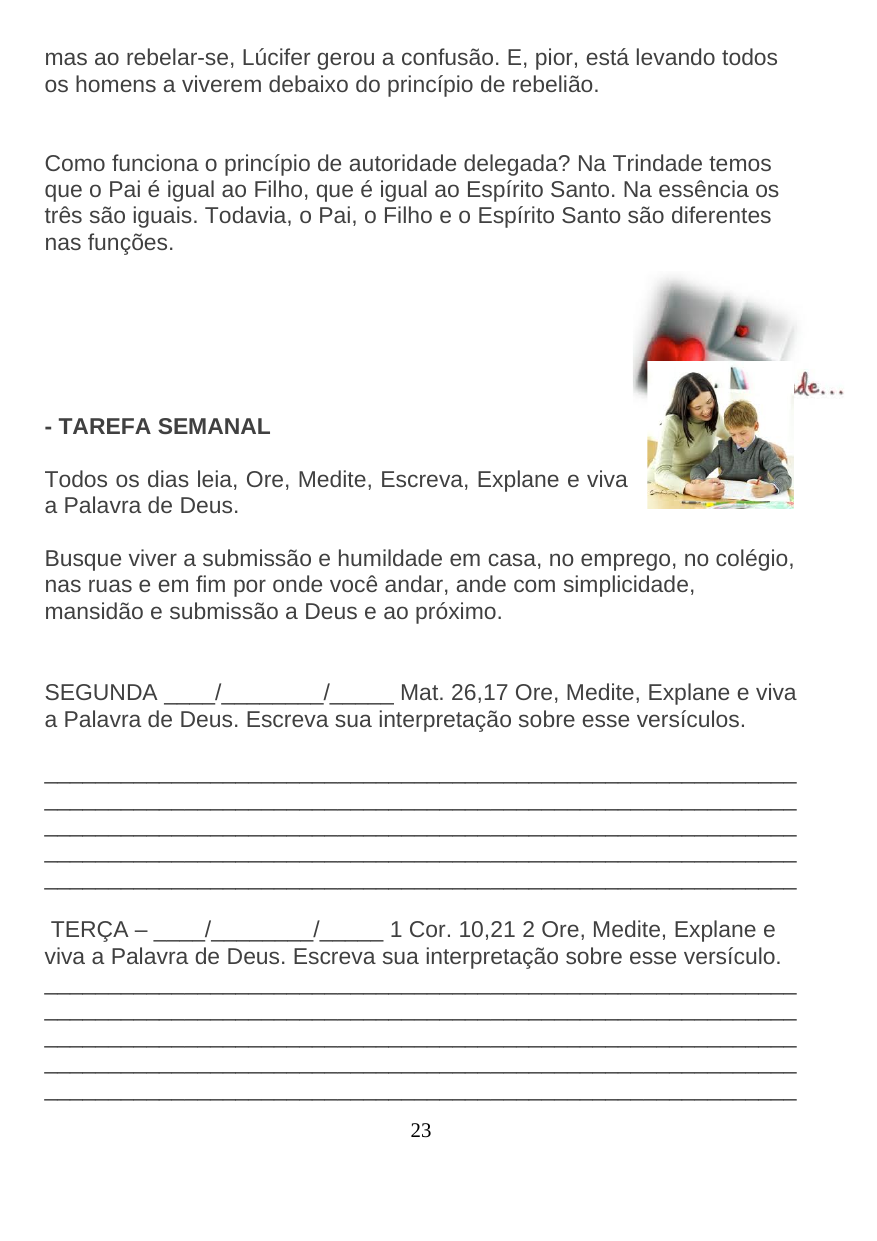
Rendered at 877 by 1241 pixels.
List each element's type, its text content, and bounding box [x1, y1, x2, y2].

text SEGUNDA ____/________/_____ Mat. 26,17 Ore, Medite, Explane e viva a Palavra de Deus. Escreva sua interpretação sobre esse versículos. [44, 679, 797, 732]
picture [632, 271, 845, 509]
text Todos os dias leia, Ore, Medite, Escreva, Explane e viva a Palavra de Deus. [44, 466, 797, 519]
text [44, 969, 797, 1101]
text Como funciona o princípio de autoridade delegada? Na Trindade temos que o Pai é igual ao Filho, que é igual ao Espírito Santo. Na essência os três são iguais. Todavia, o Pai, o Filho e o Espírito Santo são diferentes nas funções. [44, 150, 797, 255]
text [44, 44, 797, 97]
text TERÇA – ____/________/_____ 1 Cor. 10,21 2 Ore, Medite, Explane e viva a Palavra de Deus. Escreva sua interpretação sobre esse versículo. [44, 916, 797, 969]
text - TAREFA SEMANAL [44, 413, 647, 439]
text Busque viver a submissão e humildade em casa, no emprego, no colégio, nas ruas e em fim por onde você andar, ande com simplicidade, mansidão e submissão a Deus e ao próximo. [44, 545, 797, 624]
